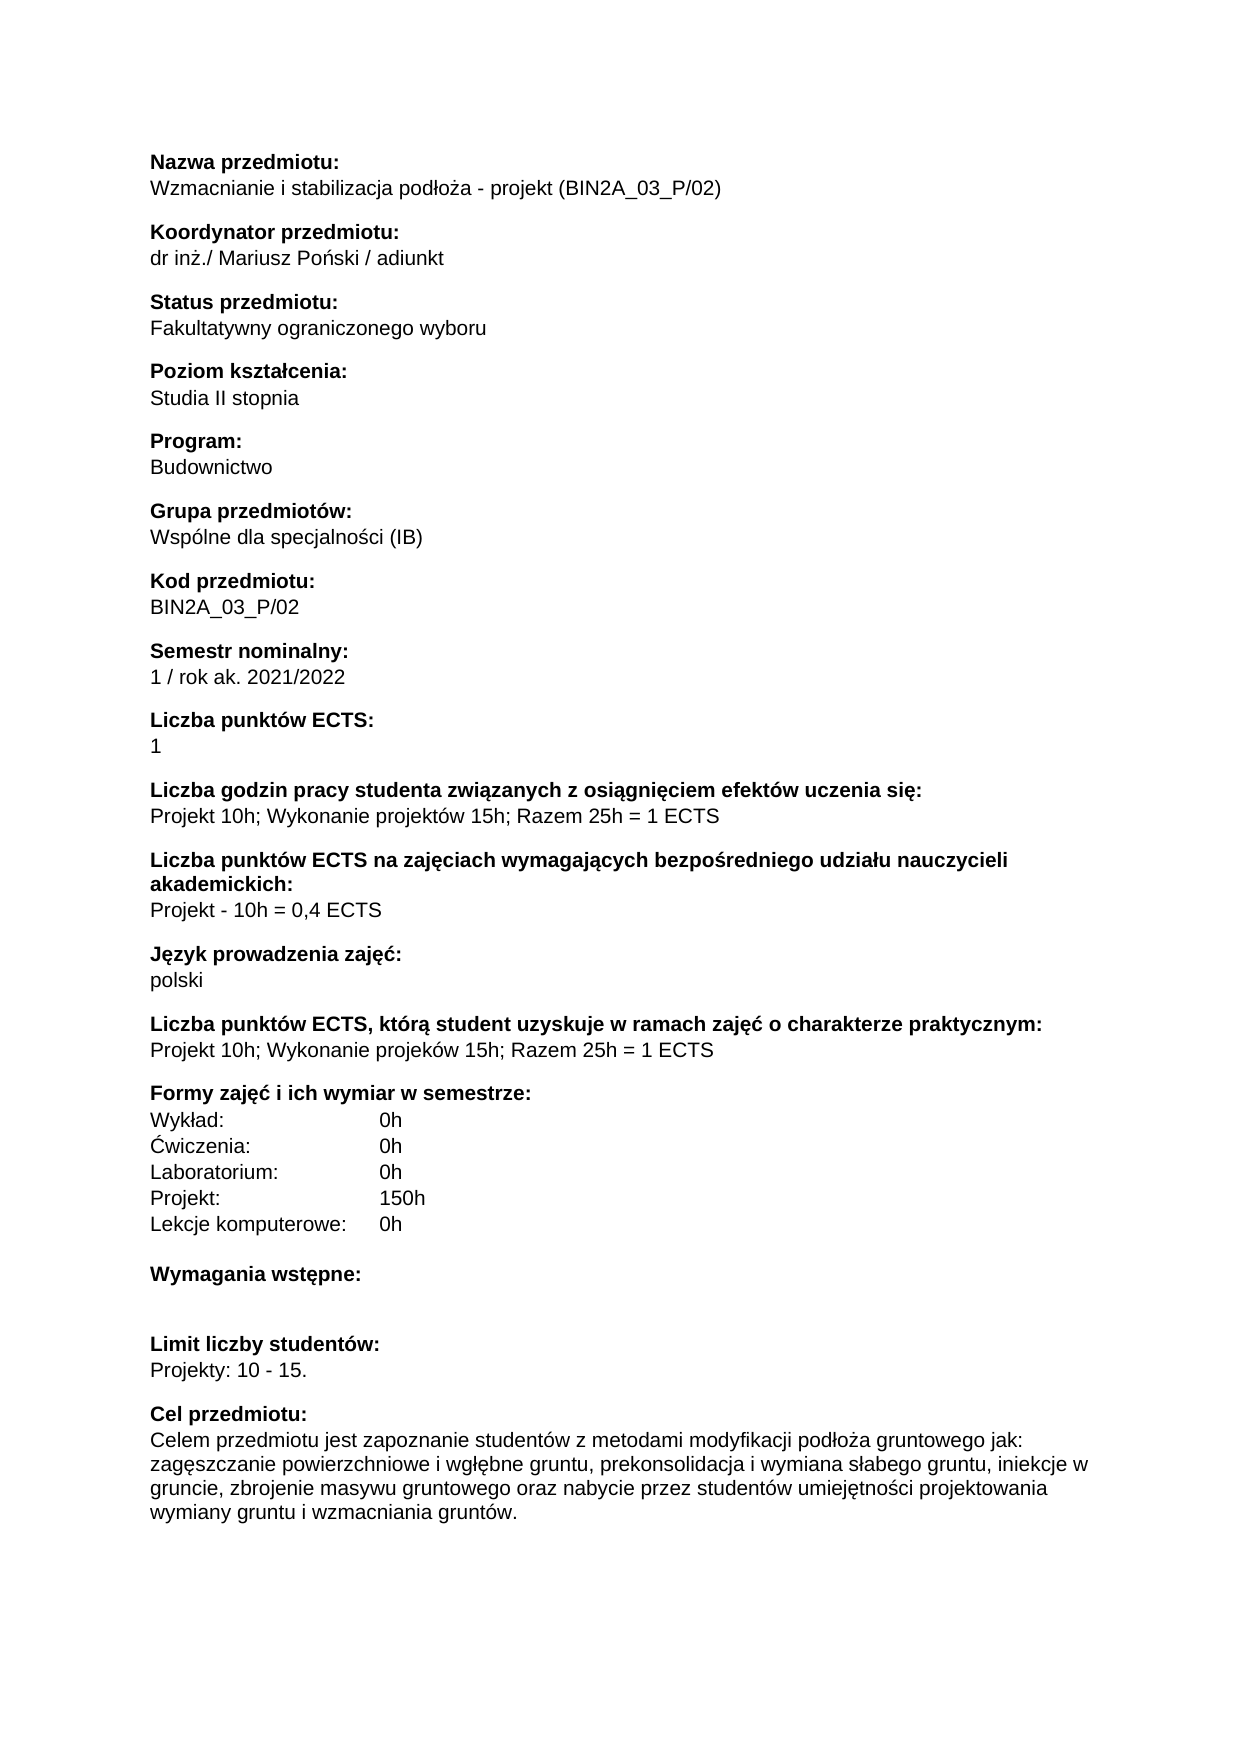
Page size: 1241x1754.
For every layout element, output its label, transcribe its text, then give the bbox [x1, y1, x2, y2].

table_cell 0h [369, 1158, 597, 1184]
text Formy zajęć i ich wymiar w semestrze: [150, 1081, 1090, 1105]
text Fakultatywny ograniczonego wyboru [150, 316, 1090, 339]
table_cell 0h [369, 1132, 597, 1158]
text Liczba punktów ECTS, którą student uzyskuje w ramach zajęć o charakterze praktycznym: [150, 1011, 1090, 1035]
text Status przedmiotu: [150, 289, 1090, 313]
text Liczba punktów ECTS na zajęciach wymagających bezpośredniego udziału nauczycieli akademickich: [150, 848, 1090, 896]
text Wzmacnianie i stabilizacja podłoża - projekt (BIN2A_03_P/02) [150, 176, 1090, 200]
table_cell 150h [369, 1184, 597, 1210]
text Program: [150, 429, 1090, 453]
text Liczba punktów ECTS: [150, 708, 1090, 732]
table_cell Laboratorium: [140, 1160, 367, 1184]
text Nazwa przedmiotu: [150, 150, 1090, 174]
text Cel przedmiotu: [150, 1402, 1090, 1426]
table_cell Lekcje komputerowe: [140, 1212, 367, 1236]
text Celem przedmiotu jest zapoznanie studentów z metodami modyfikacji podłoża gruntowego jak: zagęszczanie powierzchniowe i wgłębne gruntu, prekonsolidacja i wymiana słabego gruntu, iniekcje w gruncie, zbrojenie masywu gruntowego oraz nabycie przez studentów umiejętności projektowania wymiany gruntu i wzmacniania gruntów. [150, 1428, 1090, 1523]
text Semestr nominalny: [150, 638, 1090, 662]
text Kod przedmiotu: [150, 569, 1090, 593]
text Liczba godzin pracy studenta związanych z osiągnięciem efektów uczenia się: [150, 778, 1090, 802]
text Poziom kształcenia: [150, 359, 1090, 383]
table_header 0h [369, 1108, 597, 1132]
table_cell 0h [369, 1210, 597, 1236]
text BIN2A_03_P/02 [150, 595, 1090, 619]
text Budownictwo [150, 455, 1090, 479]
text Studia II stopnia [150, 385, 1090, 409]
text Grupa przedmiotów: [150, 499, 1090, 523]
text Projekty: 10 - 15. [150, 1358, 1090, 1382]
table_cell Ćwiczenia: [140, 1134, 367, 1158]
text Wymagania wstępne: [150, 1262, 1090, 1286]
text Projekt 10h; Wykonanie projeków 15h; Razem 25h = 1 ECTS [150, 1037, 1090, 1061]
table_cell Projekt: [140, 1186, 367, 1210]
text Projekt - 10h = 0,4 ECTS [150, 898, 1090, 922]
text Limit liczby studentów: [150, 1332, 1090, 1356]
text Język prowadzenia zajęć: [150, 942, 1090, 966]
text 1 / rok ak. 2021/2022 [150, 664, 1090, 688]
table_header Wykład: [140, 1108, 367, 1132]
text Projekt 10h; Wykonanie projektów 15h; Razem 25h = 1 ECTS [150, 804, 1090, 828]
text polski [150, 968, 1090, 992]
text dr inż./ Mariusz Poński / adiunkt [150, 246, 1090, 270]
text Koordynator przedmiotu: [150, 220, 1090, 244]
text Wspólne dla specjalności (IB) [150, 525, 1090, 549]
text 1 [150, 734, 1090, 758]
